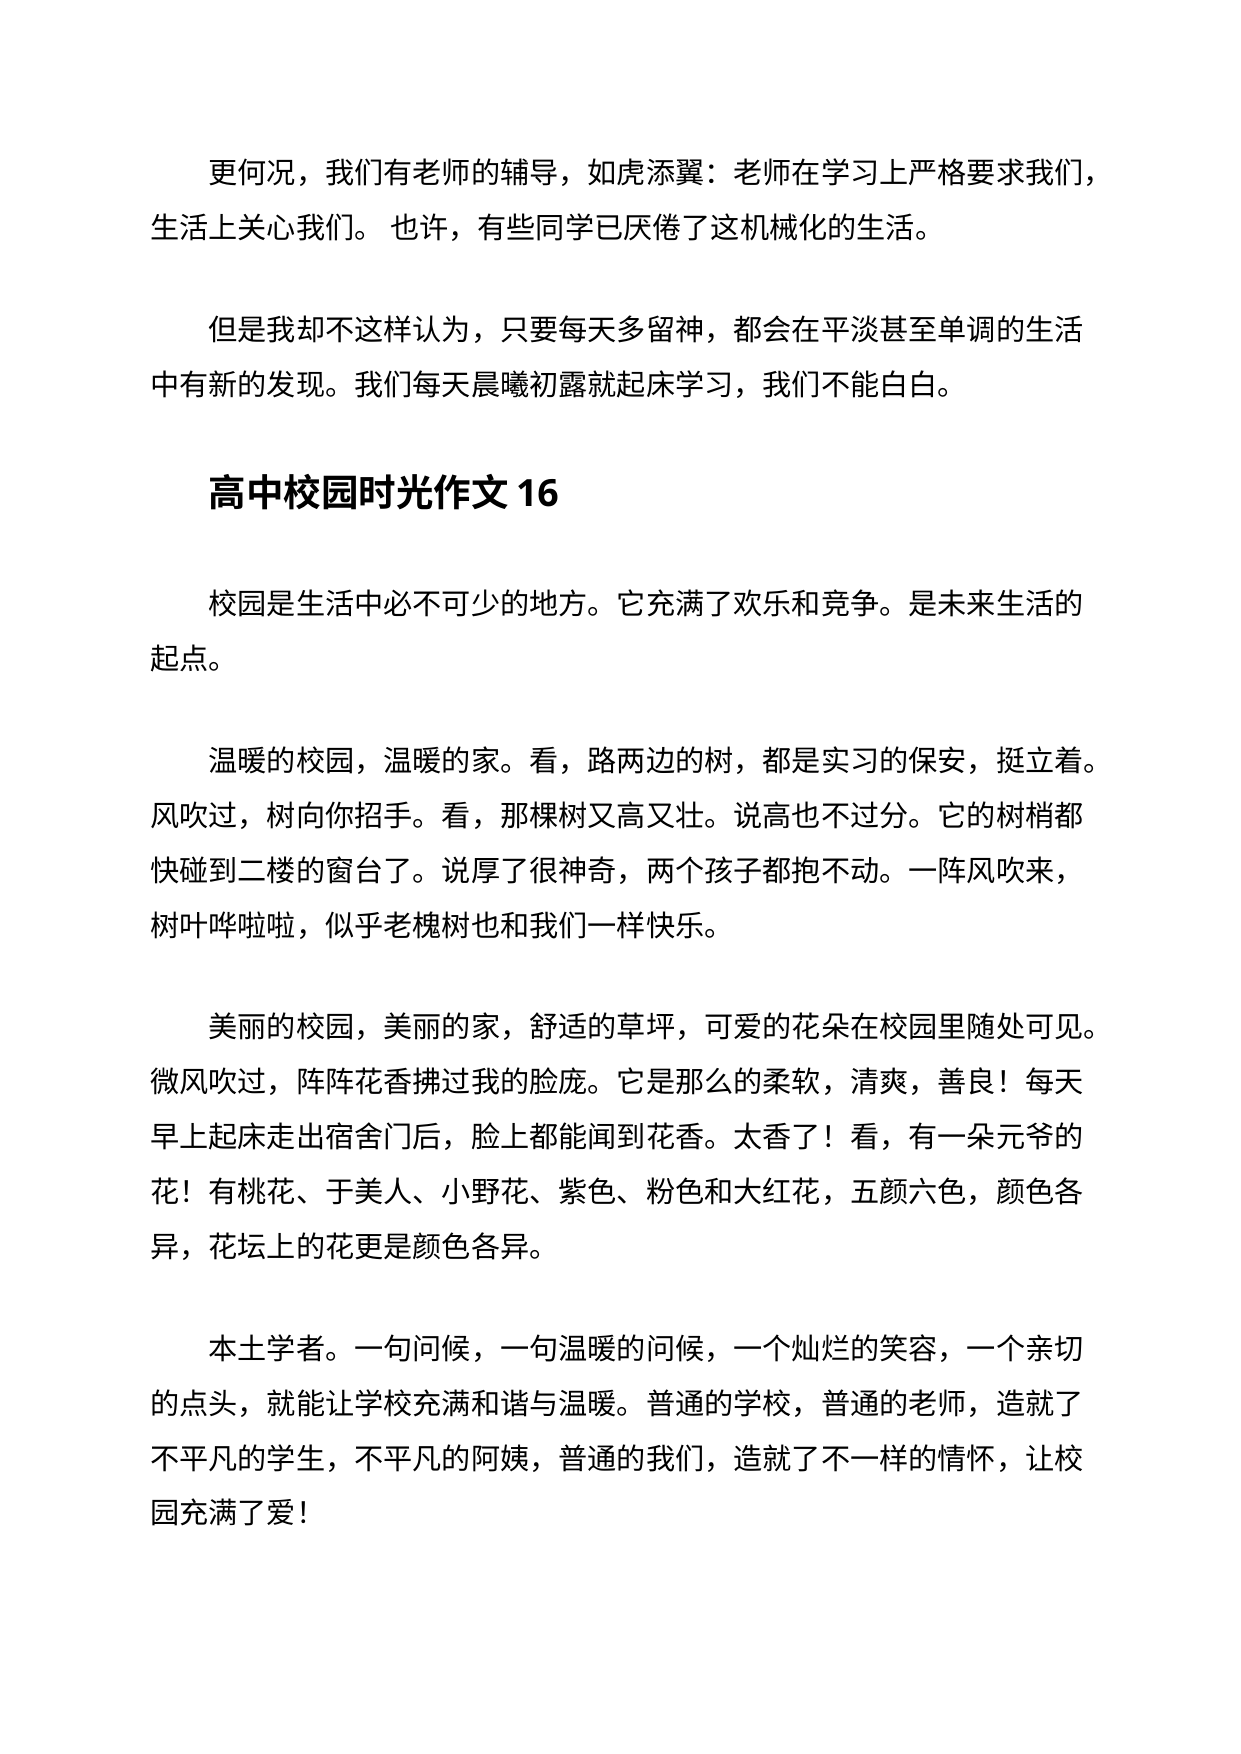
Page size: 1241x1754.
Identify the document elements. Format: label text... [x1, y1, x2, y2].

text 高中校园时光作文16 [150, 463, 1090, 518]
text 本土学者。一句问候，一句温暖的问候，一个灿烂的笑容，一个亲切的点头，就能让学校充满和谐与温暖。普通的学校，普通的老师，造就了不平凡的学生，不平凡的阿姨，普通的我们，造就了不一样的情怀，让校园充满了爱！ [150, 1325, 1090, 1532]
text 温暖的校园，温暖的家。看，路两边的树，都是实习的保安，挺立着。风吹过，树向你招手。看，那棵树又高又壮。说高也不过分。它的树梢都快碰到二楼的窗台了。说厚了很神奇，两个孩子都抱不动。一阵风吹来，树叶哗啦啦，似乎老槐树也和我们一样快乐。 [150, 738, 1090, 944]
text 更何况，我们有老师的辅导，如虎添翼：老师在学习上严格要求我们，生活上关心我们。 也许，有些同学已厌倦了这机械化的生活。 [150, 150, 1090, 247]
text 美丽的校园，美丽的家，舒适的草坪，可爱的花朵在校园里随处可见。微风吹过，阵阵花香拂过我的脸庞。它是那么的柔软，清爽，善良！每天早上起床走出宿舍门后，脸上都能闻到花香。太香了！看，有一朵元爷的花！有桃花、于美人、小野花、紫色、粉色和大红花，五颜六色，颜色各异，花坛上的花更是颜色各异。 [150, 1004, 1090, 1266]
text 但是我却不这样认为，只要每天多留神，都会在平淡甚至单调的生活中有新的发现。我们每天晨曦初露就起床学习，我们不能白白。 [150, 307, 1090, 404]
text 校园是生活中必不可少的地方。它充满了欢乐和竞争。是未来生活的起点。 [150, 581, 1090, 678]
